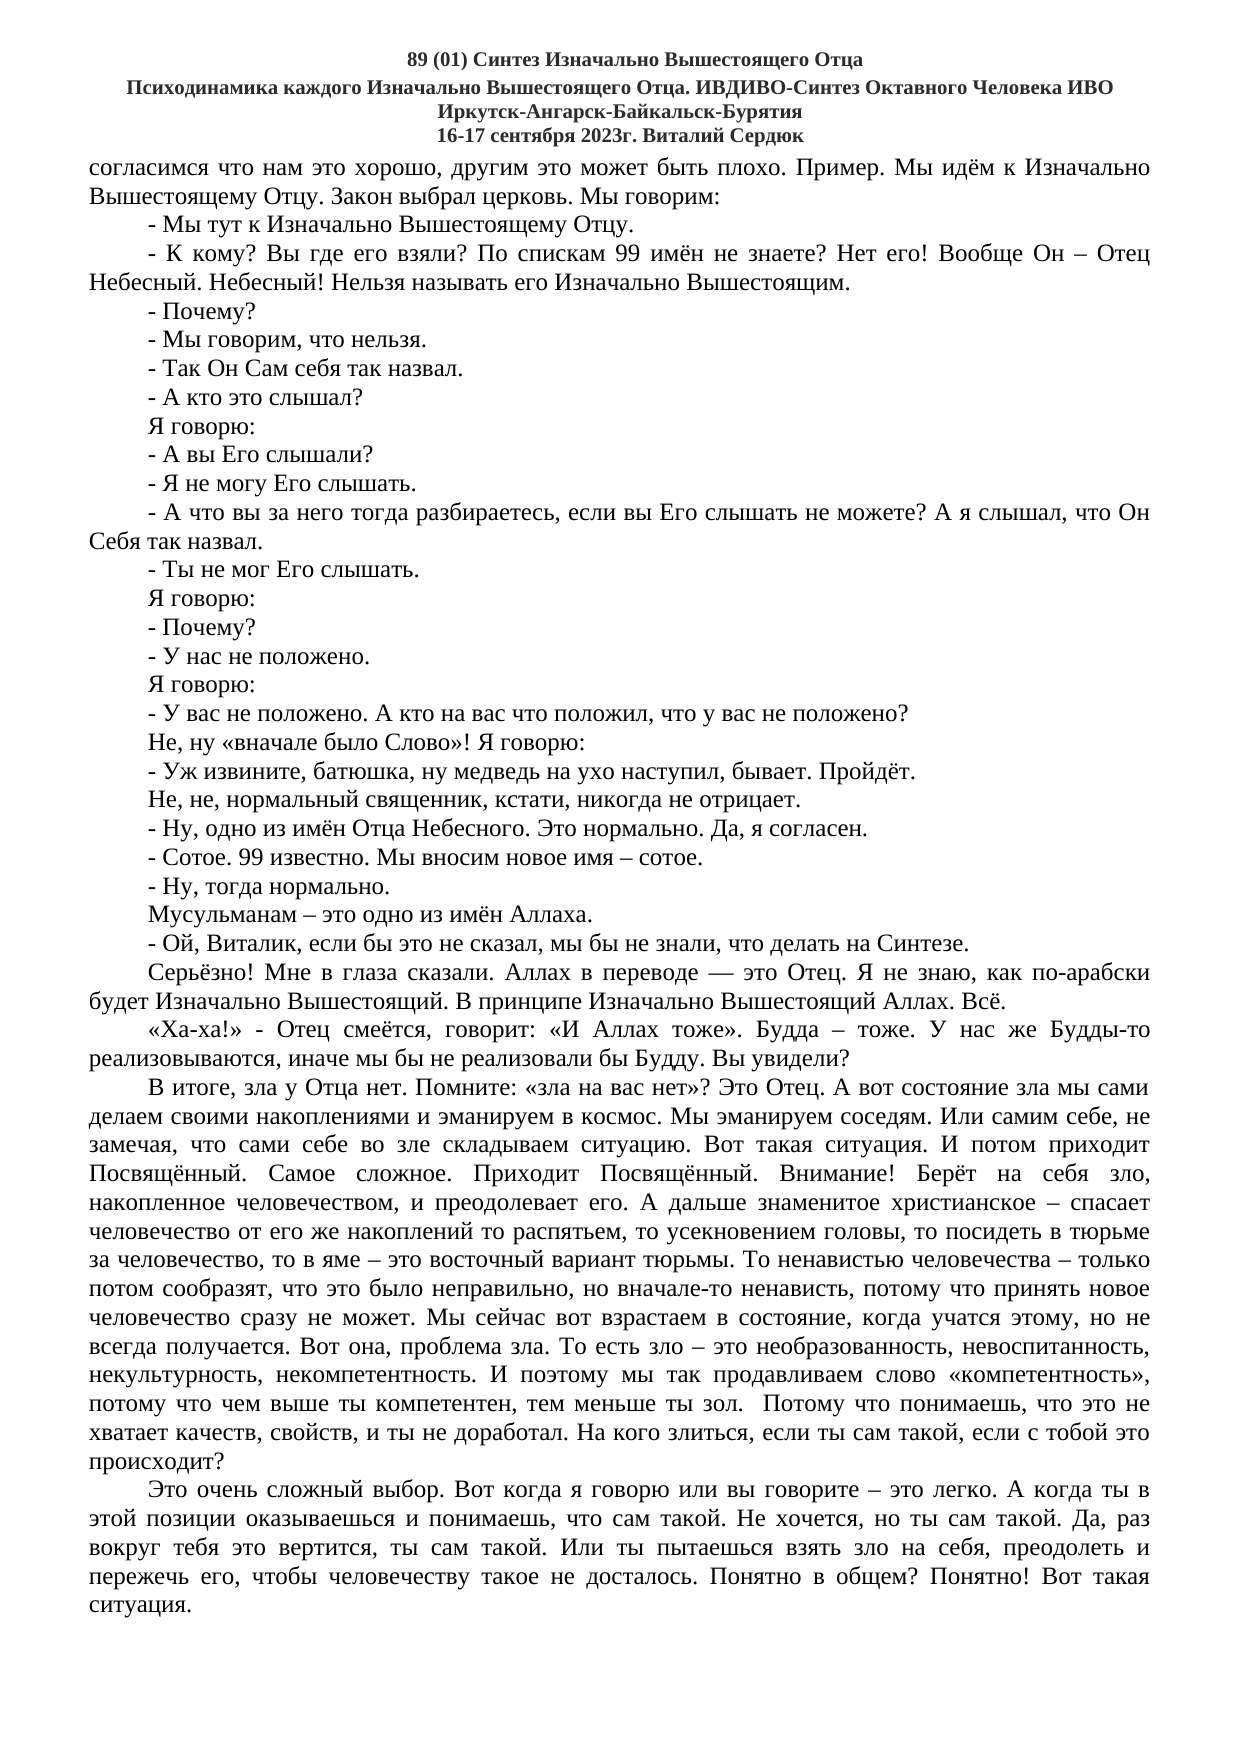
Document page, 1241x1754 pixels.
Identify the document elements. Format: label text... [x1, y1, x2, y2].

text Не, ну «вначале было Слово»! Я говорю: [89, 727, 1152, 756]
text - Ну, тогда нормально. [89, 871, 1152, 899]
text - Почему? [89, 296, 1152, 324]
text - А вы Его слышали? [89, 439, 1152, 468]
text Мусульманам – это одно из имён Аллаха. [89, 899, 1152, 928]
text Это очень сложный выбор. Вот когда я говорю или вы говорите – это легко. А когда ты в этой позиции оказываешься и понимаешь, что сам такой. Не хочется, но ты сам такой. Да, раз вокруг тебя это вертится, ты сам такой. Или ты пытаешься взять зло на себя, преодолеть и пережечь его, чтобы человечеству такое не досталось. Понятно в общем? Понятно! Вот такая ситуация. [89, 1474, 1152, 1618]
text Я говорю: [89, 669, 1152, 698]
text - Уж извините, батюшка, ну медведь на ухо наступил, бывает. Пройдёт. [89, 756, 1152, 784]
text - А что вы за него тогда разбираетесь, если вы Его слышать не можете? А я слышал, что Он Себя так назвал. [89, 497, 1152, 554]
text В итоге, зла у Отца нет. Помните: «зла на вас нет»? Это Отец. А вот состояние зла мы сами делаем своими накоплениями и эманируем в космос. Мы эманируем соседям. Или самим себе, не замечая, что сами себе во зле складываем ситуацию. Вот такая ситуация. И потом приходит Посвящённый. Самое сложное. Приходит Посвящённый. Внимание! Берёт на себя зло, накопленное человечеством, и преодолевает его. А дальше знаменитое христианское – спасает человечество от его же накоплений то распятьем, то усекновением головы, то посидеть в тюрьме за человечество, то в яме – это восточный вариант тюрьмы. То ненавистью человечества – только потом сообразят, что это было неправильно, но вначале-то ненависть, потому что принять новое человечество сразу не может. Мы сейчас вот взрастаем в состояние, когда учатся этому, но не всегда получается. Вот она, проблема зла. То есть зло – это необразованность, невоспитанность, некультурность, некомпетентность. И поэтому мы так продавливаем слово «компетентность», потому что чем выше ты компетентен, тем меньше ты зол. Потому что понимаешь, что это не хватает качеств, свойств, и ты не доработал. На кого злиться, если ты сам такой, если с тобой это происходит? [89, 1072, 1152, 1474]
text - Мы тут к Изначально Вышестоящему Отцу. [89, 209, 1152, 238]
text - Сотое. 99 известно. Мы вносим новое имя – сотое. [89, 842, 1152, 871]
text - Ты не мог Его слышать. [89, 554, 1152, 583]
text - Так Он Сам себя так назвал. [89, 353, 1152, 382]
text Не, не, нормальный священник, кстати, никогда не отрицает. [89, 784, 1152, 813]
text Серьёзно! Мне в глаза сказали. Аллах в переводе — это Отец. Я не знаю, как по-арабски будет Изначально Вышестоящий. В принципе Изначально Вышестоящий Аллах. Всё. [89, 957, 1152, 1014]
text - Ой, Виталик, если бы это не сказал, мы бы не знали, что делать на Синтезе. [89, 928, 1152, 957]
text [89, 152, 1152, 209]
text Я говорю: [89, 583, 1152, 612]
text - У нас не положено. [89, 641, 1152, 669]
text - Ну, одно из имён Отца Небесного. Это нормально. Да, я согласен. [89, 813, 1152, 842]
text - У вас не положено. А кто на вас что положил, что у вас не положено? [89, 698, 1152, 727]
text - А кто это слышал? [89, 382, 1152, 411]
text - Почему? [89, 612, 1152, 641]
text «Ха-ха!» - Отец смеётся, говорит: «И Аллах тоже». Будда – тоже. У нас же Будды-то реализовываются, иначе мы бы не реализовали бы Будду. Вы увидели? [89, 1014, 1152, 1072]
text Я говорю: [89, 411, 1152, 439]
text - Я не могу Его слышать. [89, 468, 1152, 497]
text - К кому? Вы где его взяли? По спискам 99 имён не знаете? Нет его! Вообще Он – Отец Небесный. Небесный! Нельзя называть его Изначально Вышестоящим. [89, 238, 1152, 296]
text - Мы говорим, что нельзя. [89, 324, 1152, 353]
